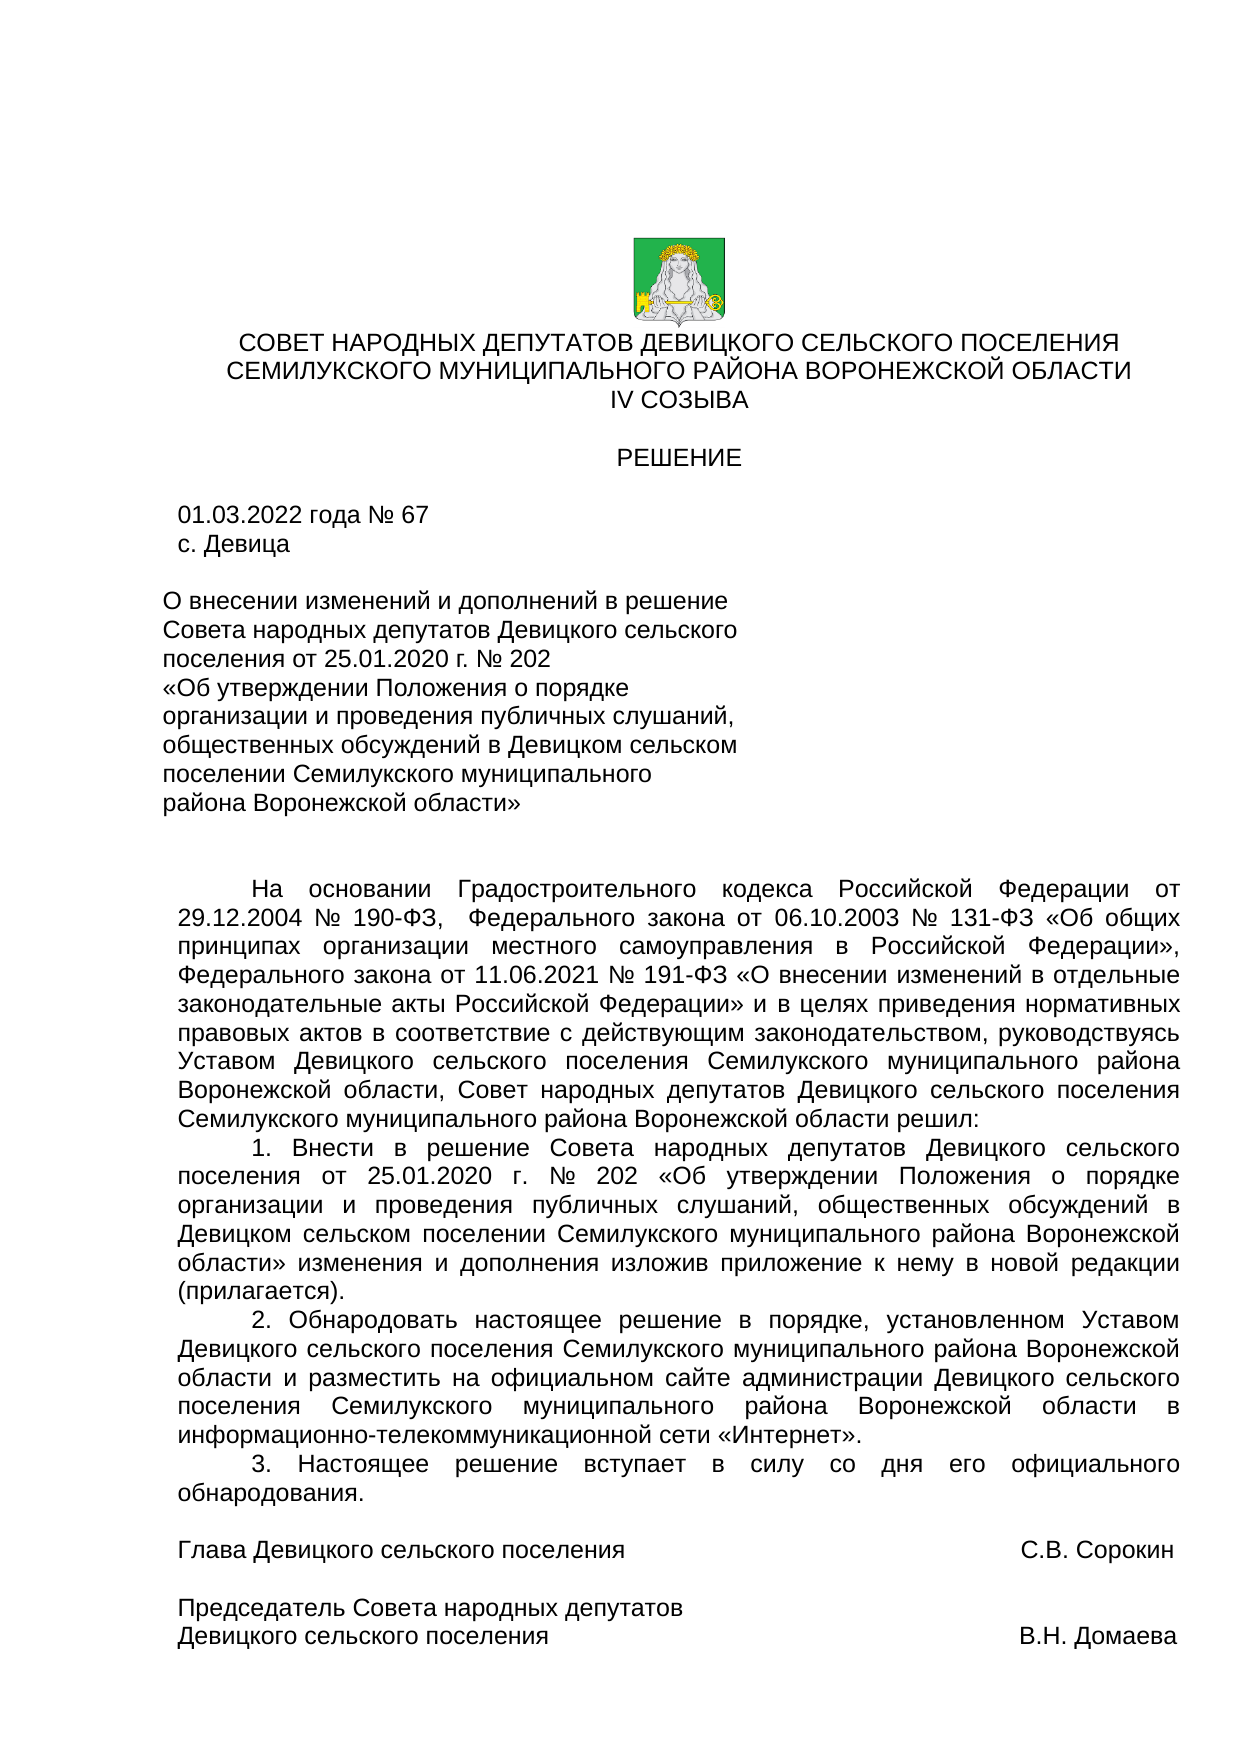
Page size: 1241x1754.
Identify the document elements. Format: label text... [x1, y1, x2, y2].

title «Об утверждении Положения о порядке [162, 672, 1181, 701]
title О внесении изменений и дополнений в решение [162, 586, 1181, 615]
text 01.03.2022 года № 67 [177, 500, 1181, 529]
text с. Девица [177, 529, 1181, 557]
title поселения от 25.01.2020 г. № 202 [162, 644, 1181, 672]
text СОВЕТ НАРОДНЫХ ДЕПУТАТОВ ДЕВИЦКОГО СЕЛЬСКОГО ПОСЕЛЕНИЯ СЕМИЛУКСКОГО МУНИЦИПАЛЬНОГО РАЙОНА ВОРОНЕЖСКОЙ ОБЛАСТИ [177, 327, 1181, 385]
title района Воронежской области» [162, 787, 1181, 816]
picture [632, 236, 726, 328]
text 2. Обнародовать настоящее решение в порядке, установленном Уставом Девицкого сельского поселения Семилукского муниципального района Воронежской области и разместить на официальном сайте администрации Девицкого сельского поселения Семилукского муниципального района Воронежской области в информационно-телекоммуникационной сети «Интернет». [177, 1305, 1181, 1449]
title поселении Семилукского муниципального [162, 759, 1181, 787]
text Председатель Совета народных депутатов [177, 1592, 1181, 1621]
text IV СОЗЫВА [177, 385, 1181, 414]
text Девицкого сельского поселения В.Н. Домаева [177, 1621, 1181, 1650]
text РЕШЕНИЕ [177, 442, 1181, 471]
text 1. Внести в решение Совета народных депутатов Девицкого сельского поселения от 25.01.2020 г. № 202 «Об утверждении Положения о порядке организации и проведения публичных слушаний, общественных обсуждений в Девицком сельском поселении Семилукского муниципального района Воронежской области» изменения и дополнения изложив приложение к нему в новой редакции (прилагается). [177, 1132, 1181, 1305]
title Совета народных депутатов Девицкого сельского [162, 615, 1181, 644]
text На основании Градостроительного кодекса Российской Федерации от 29.12.2004 № 190-ФЗ, Федерального закона от 06.10.2003 № 131-ФЗ «Об общих принципах организации местного самоуправления в Российской Федерации», Федерального закона от 11.06.2021 № 191-ФЗ «О внесении изменений в отдельные законодательные акты Российской Федерации» и в целях приведения нормативных правовых актов в соответствие с действующим законодательством, руководствуясь Уставом Девицкого сельского поселения Семилукского муниципального района Воронежской области, Совет народных депутатов Девицкого сельского поселения Семилукского муниципального района Воронежской области решил: [177, 874, 1181, 1132]
text 3. Настоящее решение вступает в силу со дня его официального обнародования. [177, 1449, 1181, 1506]
title организации и проведения публичных слушаний, [162, 701, 1181, 730]
title общественных обсуждений в Девицком сельском [162, 730, 1181, 759]
text Глава Девицкого сельского поселения С.В. Сорокин [177, 1535, 1181, 1564]
